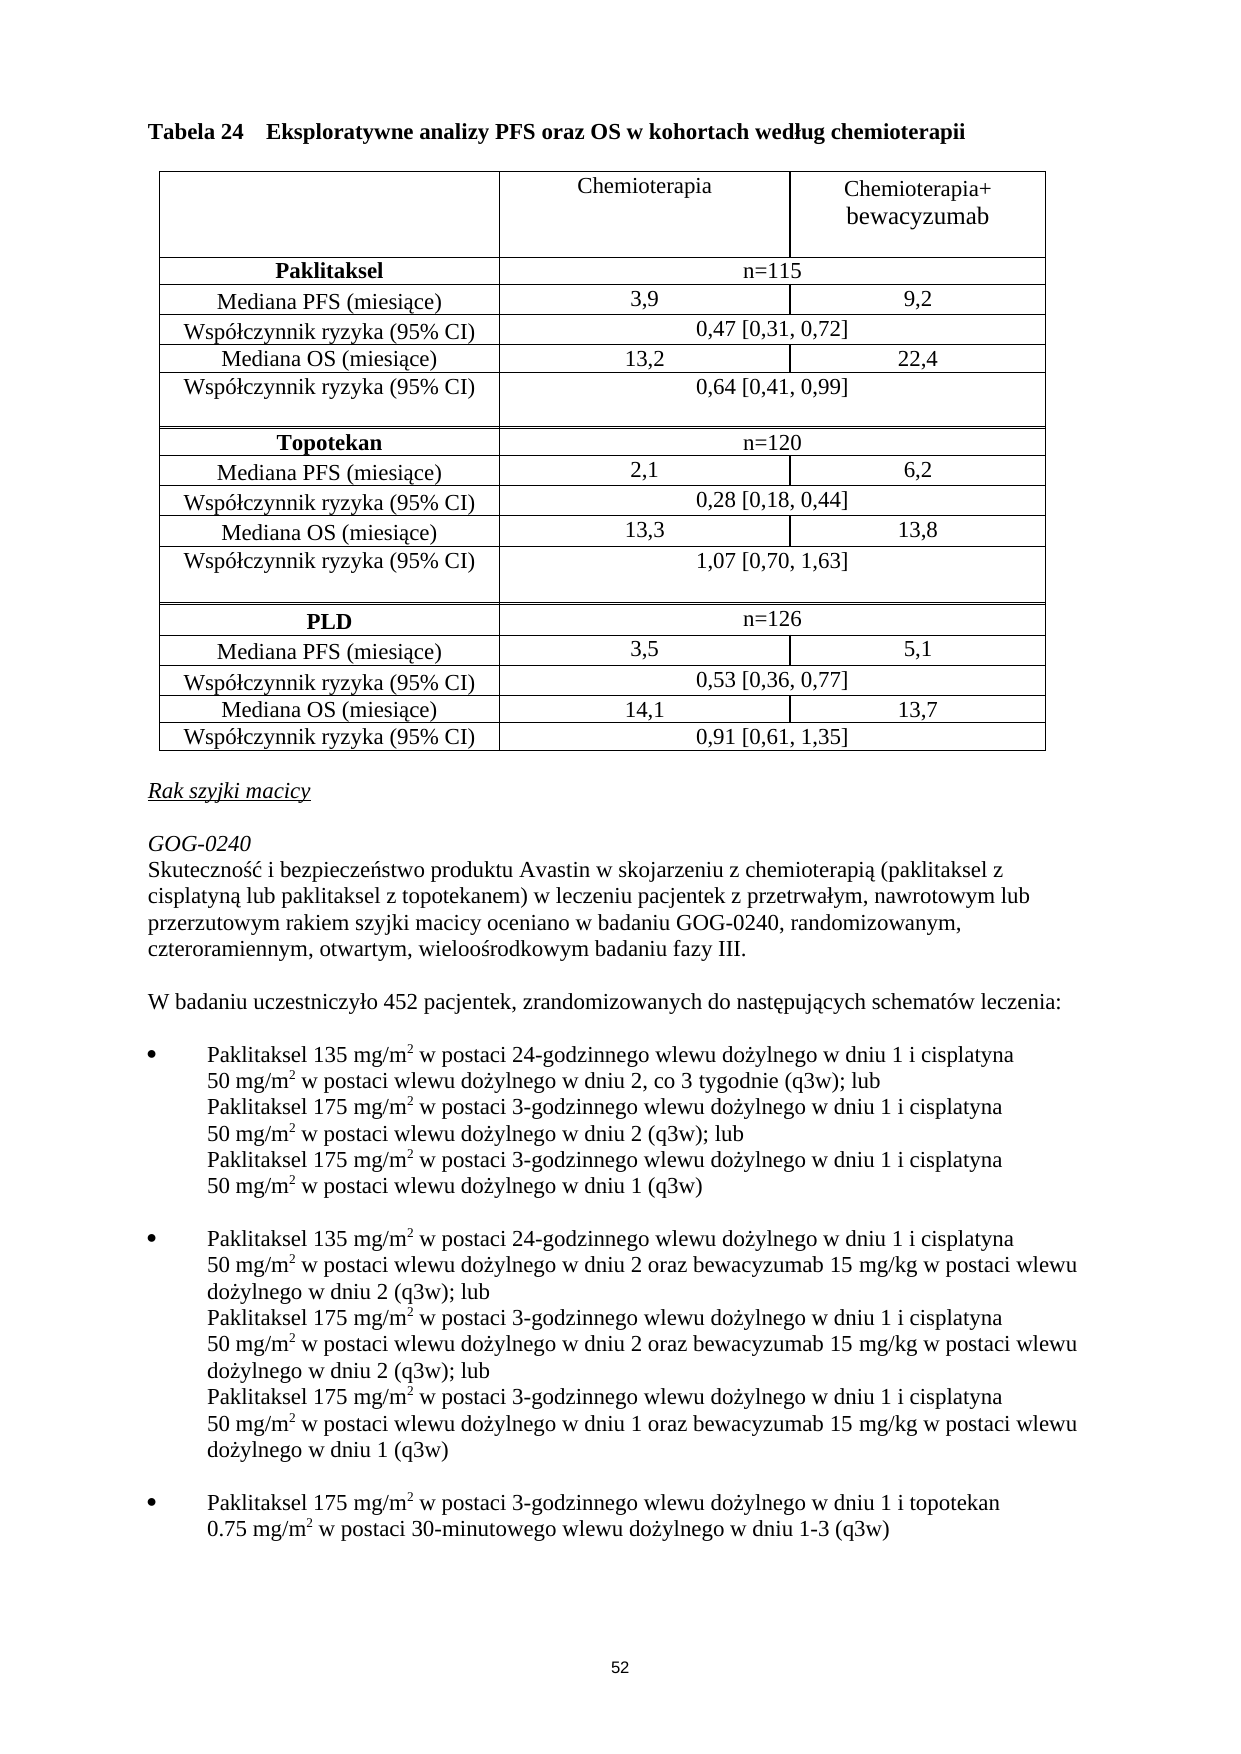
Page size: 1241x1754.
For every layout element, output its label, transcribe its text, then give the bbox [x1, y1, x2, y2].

table_cell 13,3 [500, 516, 789, 546]
table_cell Mediana PFS (miesiące) [160, 456, 499, 485]
table_cell 5,1 [791, 636, 1045, 665]
table_cell 1,07 [0,70, 1,63] [500, 547, 1045, 602]
table_cell Współczynnik ryzyka (95% CI) [160, 666, 499, 695]
table_cell 14,1 [500, 696, 789, 722]
text GOG-0240 [148, 830, 1092, 856]
table_cell 2,1 [500, 456, 789, 485]
table_cell 3,5 [500, 636, 789, 665]
table_cell 13,7 [791, 696, 1045, 722]
table_cell PLD [160, 605, 499, 634]
table_cell Paklitaksel [160, 258, 499, 284]
table_cell Współczynnik ryzyka (95% CI) [160, 547, 499, 602]
table_cell 0,53 [0,36, 0,77] [500, 666, 1045, 695]
table_cell Współczynnik ryzyka (95% CI) [160, 723, 499, 750]
table_cell Mediana PFS (miesiące) [160, 285, 499, 314]
table_header Chemioterapia+ bewacyzumab [791, 172, 1045, 257]
text Paklitaksel 135 mg/m2 w postaci 24-godzinnego wlewu dożylnego w dniu 1 i cisplatyna 50 mg/m2 w postaci wlewu dożylnego w dniu 2, co 3 tygodnie (q3w); lub [148, 1041, 1092, 1093]
table_cell Mediana OS (miesiące) [160, 696, 499, 722]
text Paklitaksel 175 mg/m2 w postaci 3-godzinnego wlewu dożylnego w dniu 1 i cisplatyna 50 mg/m2 w postaci wlewu dożylnego w dniu 2 (q3w); lub [207, 1093, 1092, 1146]
text Tabela 24 Eksploratywne analizy PFS oraz OS w kohortach według chemioterapii [148, 118, 1092, 144]
table_cell Współczynnik ryzyka (95% CI) [160, 373, 499, 426]
table_cell Topotekan [160, 429, 499, 455]
table_cell Mediana OS (miesiące) [160, 516, 499, 546]
table_cell 3,9 [500, 285, 789, 314]
table_header [160, 172, 499, 257]
table_cell 9,2 [791, 285, 1045, 314]
table_cell 13,8 [791, 516, 1045, 546]
table_cell Mediana PFS (miesiące) [160, 636, 499, 665]
table_header Chemioterapia [500, 172, 789, 257]
table_cell Współczynnik ryzyka (95% CI) [160, 486, 499, 515]
text Paklitaksel 175 mg/m2 w postaci 3-godzinnego wlewu dożylnego w dniu 1 i cisplatyna 50 mg/m2 w postaci wlewu dożylnego w dniu 1 (q3w) [207, 1146, 1092, 1199]
table_cell 13,2 [500, 345, 789, 372]
table_cell 0,91 [0,61, 1,35] [500, 723, 1045, 750]
table_cell n=126 [500, 605, 1045, 634]
table_cell 22,4 [791, 345, 1045, 372]
table_cell 0,47 [0,31, 0,72] [500, 315, 1045, 344]
text Paklitaksel 175 mg/m2 w postaci 3-godzinnego wlewu dożylnego w dniu 1 i cisplatyna 50 mg/m2 w postaci wlewu dożylnego w dniu 2 oraz bewacyzumab 15 mg/kg w postaci wlewu dożylnego w dniu 2 (q3w); lub [207, 1304, 1092, 1383]
table_cell 0,28 [0,18, 0,44] [500, 486, 1045, 515]
text W badaniu uczestniczyło 452 pacjentek, zrandomizowanych do następujących schematów leczenia: [148, 988, 1092, 1014]
table_cell n=120 [500, 429, 1045, 455]
table_cell Mediana OS (miesiące) [160, 345, 499, 372]
table_cell 0,64 [0,41, 0,99] [500, 373, 1045, 426]
table_cell 6,2 [791, 456, 1045, 485]
table_cell n=115 [500, 258, 1045, 284]
table_cell Współczynnik ryzyka (95% CI) [160, 315, 499, 344]
text Paklitaksel 175 mg/m2 w postaci 3-godzinnego wlewu dożylnego w dniu 1 i topotekan 0.75 mg/m2 w postaci 30-minutowego wlewu dożylnego w dniu 1-3 (q3w) [148, 1489, 1092, 1541]
text Paklitaksel 175 mg/m2 w postaci 3-godzinnego wlewu dożylnego w dniu 1 i cisplatyna 50 mg/m2 w postaci wlewu dożylnego w dniu 1 oraz bewacyzumab 15 mg/kg w postaci wlewu dożylnego w dniu 1 (q3w) [207, 1383, 1092, 1462]
text Rak szyjki macicy [148, 777, 1092, 803]
text Skuteczność i bezpieczeństwo produktu Avastin w skojarzeniu z chemioterapią (paklitaksel z cisplatyną lub paklitaksel z topotekanem) w leczeniu pacjentek z przetrwałym, nawrotowym lub przerzutowym rakiem szyjki macicy oceniano w badaniu GOG-0240, randomizowanym, czteroramiennym, otwartym, wieloośrodkowym badaniu fazy III. [148, 856, 1092, 962]
text Paklitaksel 135 mg/m2 w postaci 24-godzinnego wlewu dożylnego w dniu 1 i cisplatyna 50 mg/m2 w postaci wlewu dożylnego w dniu 2 oraz bewacyzumab 15 mg/kg w postaci wlewu dożylnego w dniu 2 (q3w); lub [148, 1225, 1092, 1304]
